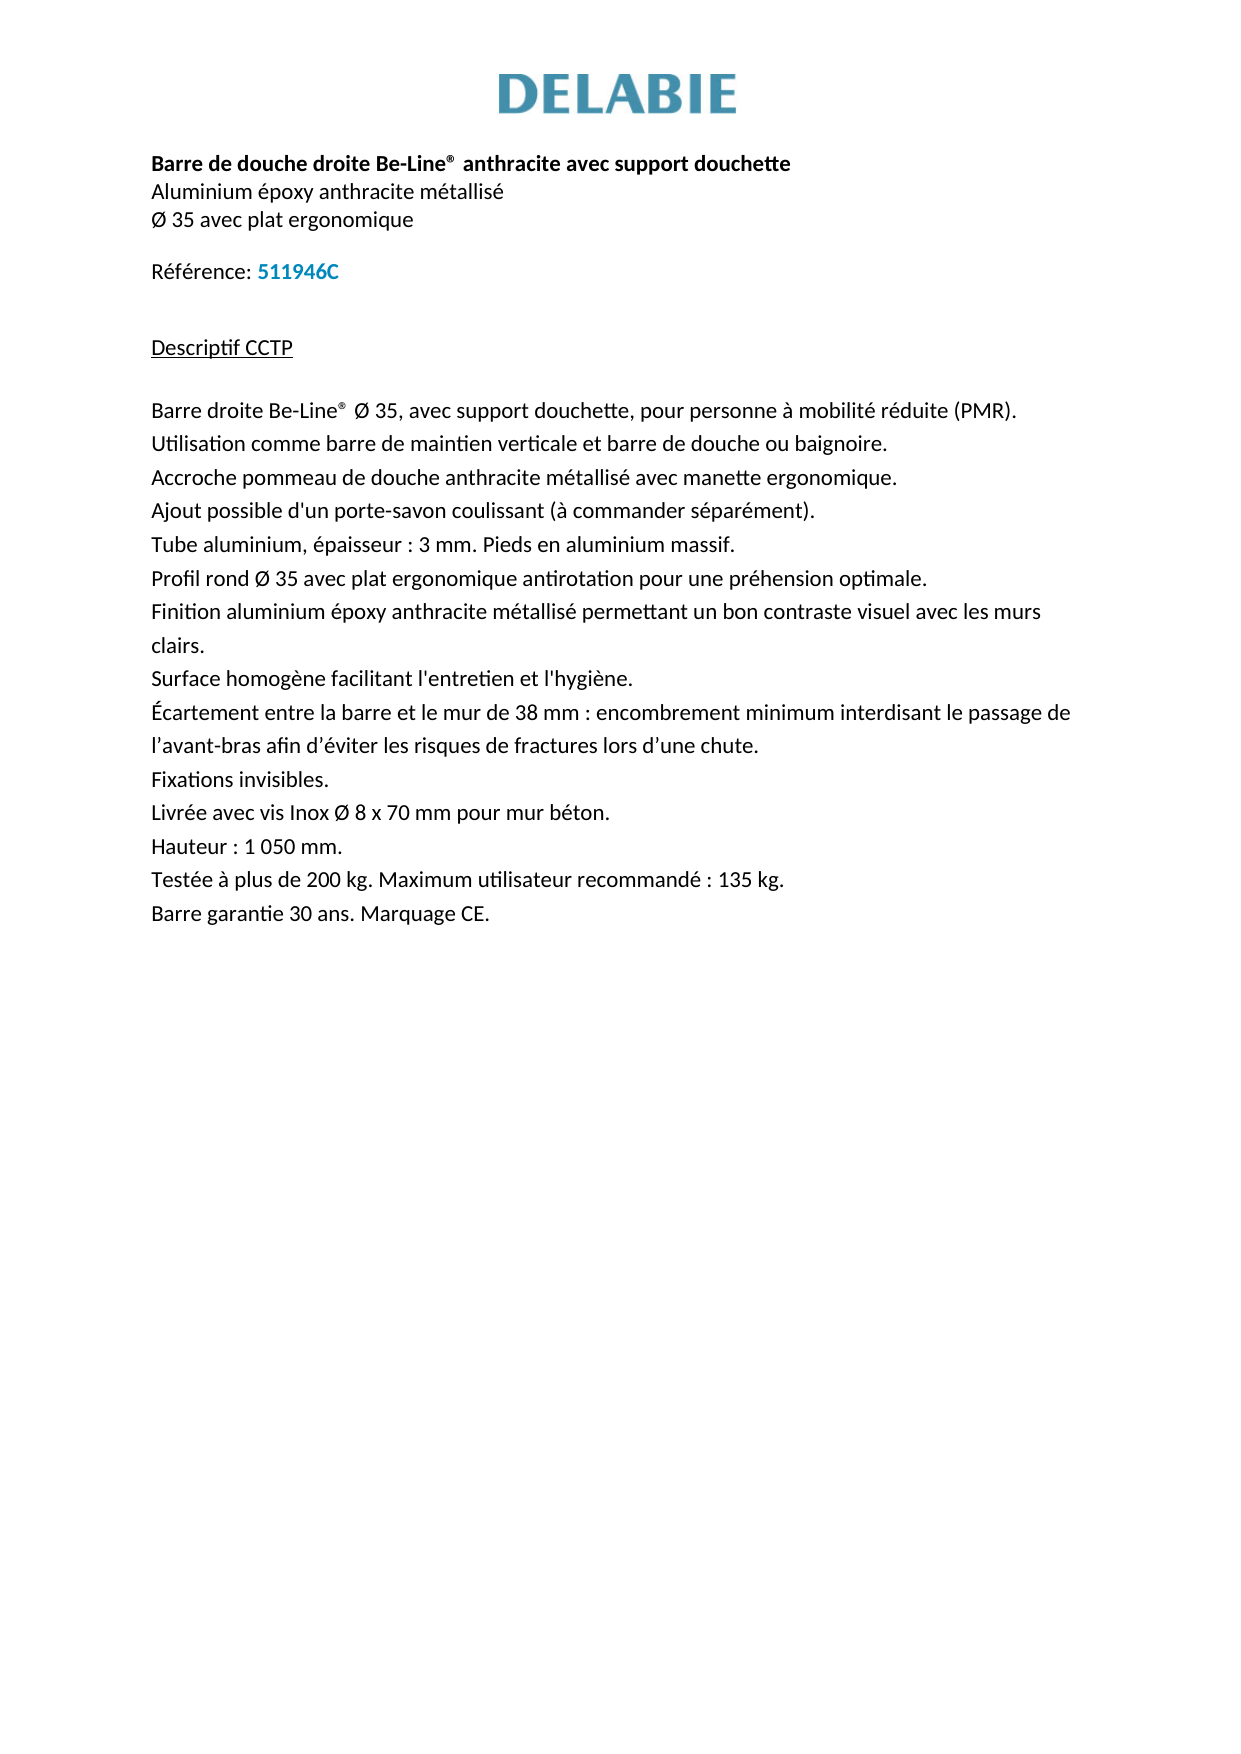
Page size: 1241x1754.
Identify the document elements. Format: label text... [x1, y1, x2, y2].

text Surface homogène facilitant l'entretien et l'hygiène. [151, 664, 1084, 692]
text Hauteur : 1 050 mm. [151, 832, 1084, 860]
text Descriptif CCTP [151, 333, 1084, 361]
text Livrée avec vis Inox Ø 8 x 70 mm pour mur béton. [151, 798, 1084, 827]
text Accroche pommeau de douche anthracite métallisé avec manette ergonomique. [151, 463, 1084, 491]
text Aluminium époxy anthracite métallisé [151, 177, 1084, 205]
text Finition aluminium époxy anthracite métallisé permettant un bon contraste visuel avec les murs clairs. [151, 597, 1084, 659]
text Testée à plus de 200 kg. Maximum utilisateur recommandé : 135 kg. [151, 866, 1084, 894]
text Tube aluminium, épaisseur : 3 mm. Pieds en aluminium massif. [151, 530, 1084, 558]
text Barre de douche droite Be-Line® anthracite avec support douchette [151, 149, 1084, 177]
text Fixations invisibles. [151, 765, 1084, 793]
text Utilisation comme barre de maintien verticale et barre de douche ou baignoire. [151, 429, 1084, 458]
text Barre droite Be-Line® Ø 35, avec support douchette, pour personne à mobilité réduite (PMR). [151, 396, 1084, 424]
text Référence: 511946C [151, 257, 1084, 285]
text Profil rond Ø 35 avec plat ergonomique antirotation pour une préhension optimale. [151, 564, 1084, 592]
text Écartement entre la barre et le mur de 38 mm : encombrement minimum interdisant le passage de l’avant-bras afin d’éviter les risques de fractures lors d’une chute. [151, 698, 1084, 759]
text Ø 35 avec plat ergonomique [151, 205, 1084, 233]
picture [497, 74, 738, 114]
text Barre garantie 30 ans. Marquage CE. [151, 899, 1084, 927]
text Ajout possible d'un porte-savon coulissant (à commander séparément). [151, 497, 1084, 525]
